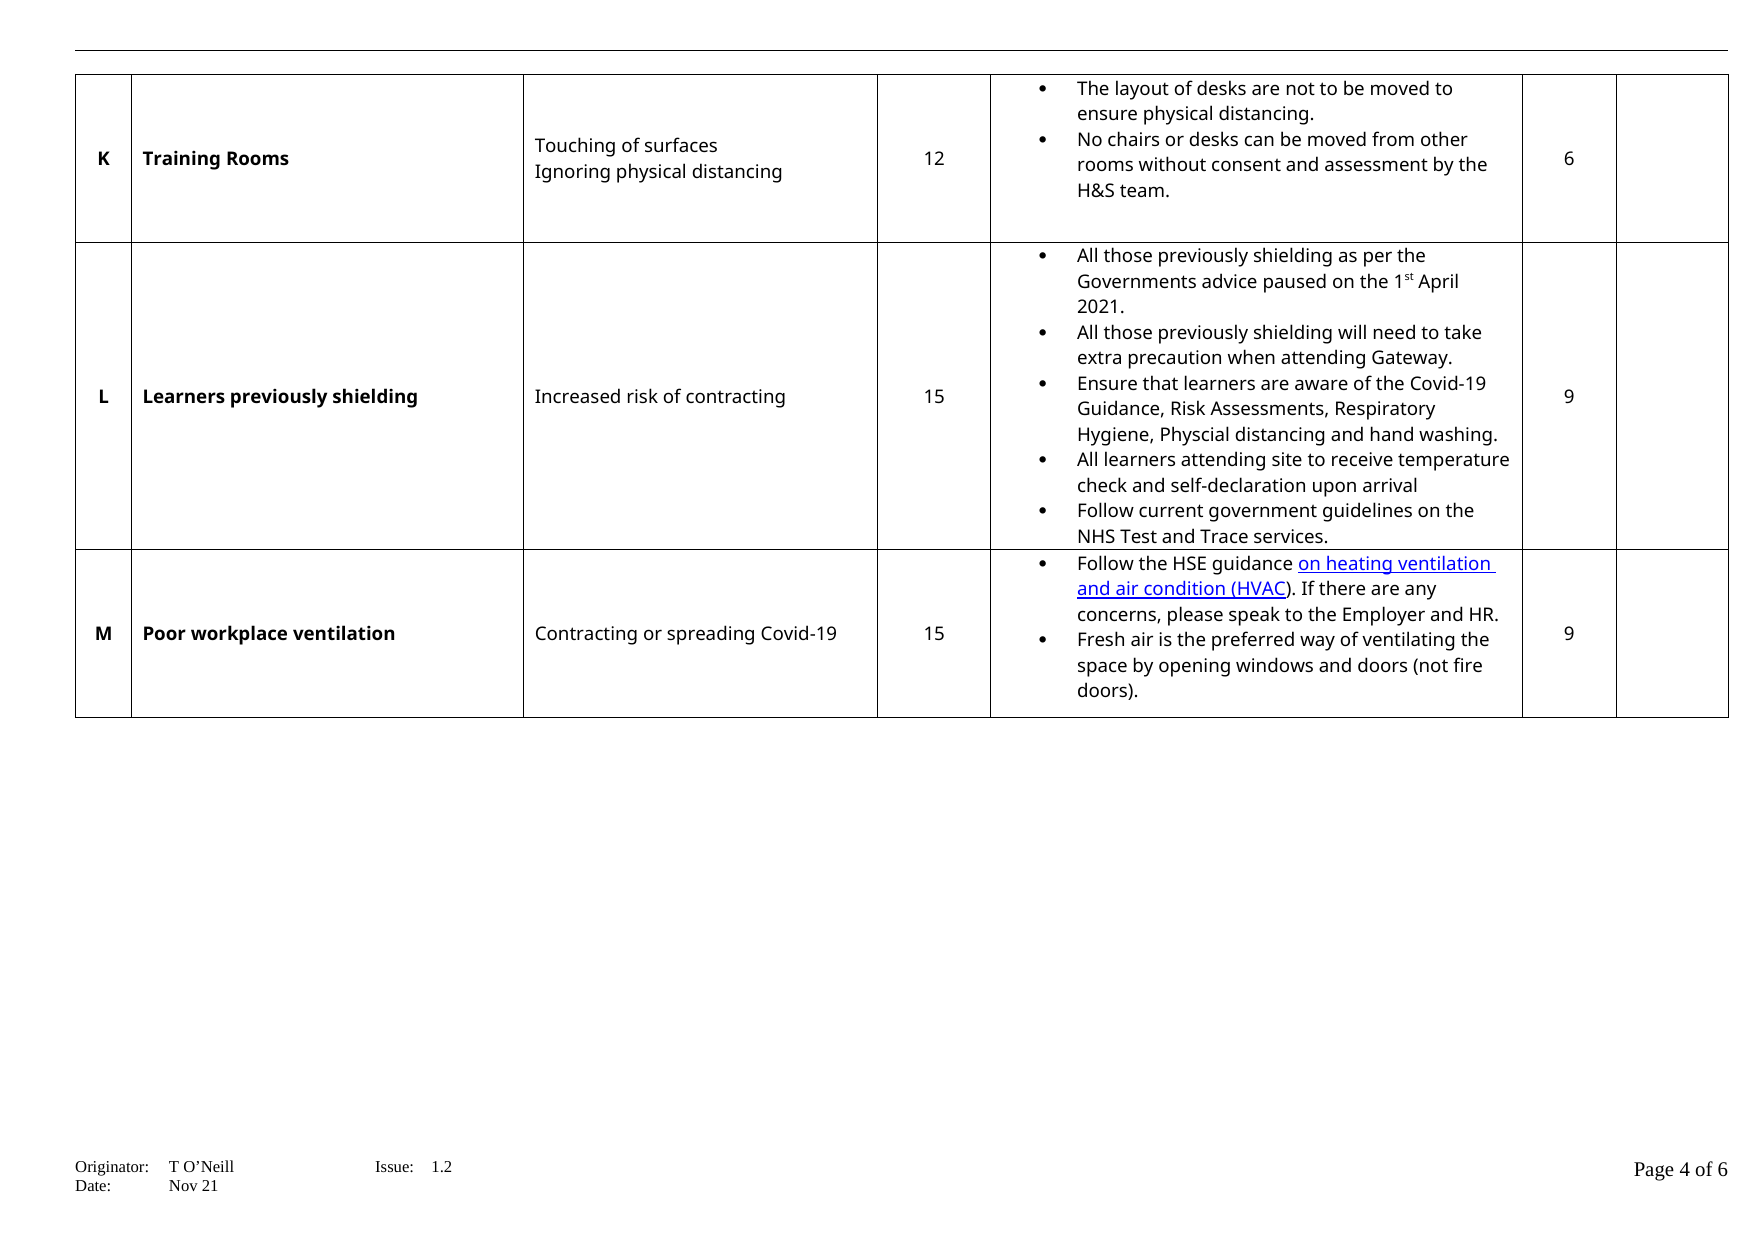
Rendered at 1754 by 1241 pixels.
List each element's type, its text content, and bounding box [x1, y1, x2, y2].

table_cell M [76, 550, 131, 717]
table_cell L [76, 243, 131, 549]
table_cell Touching of surfaces Ignoring physical distancing [524, 75, 877, 242]
table_cell Contracting or spreading Covid-19 [524, 550, 877, 717]
table_cell 12 [878, 75, 990, 242]
table_cell K [76, 75, 131, 242]
table_cell Follow the HSE guidance on heating ventilation and air condition (HVAC). If there are any concerns, please speak to the Employer and HR. Fresh air is the preferred way of ventilating the space by opening windows and doors (not fire doors). [991, 550, 1522, 717]
table_cell [1617, 550, 1728, 717]
table_cell Training Rooms [132, 75, 523, 242]
table_cell 15 [878, 550, 990, 717]
table_cell [1617, 75, 1728, 242]
table_cell 9 [1523, 243, 1616, 549]
table_cell [1617, 243, 1728, 549]
table_cell Learners previously shielding [132, 243, 523, 549]
table_cell Increased risk of contracting [524, 243, 877, 549]
table_cell 9 [1523, 550, 1616, 717]
table_cell All those previously shielding as per the Governments advice paused on the 1st April 2021. All those previously shielding will need to take extra precaution when attending Gateway. Ensure that learners are aware of the Covid-19 Guidance, Risk Assessments, Respiratory Hygiene, Physcial distancing and hand washing. All learners attending site to receive temperature check and self-declaration upon arrival Follow current government guidelines on the NHS Test and Trace services. [991, 243, 1522, 549]
table_cell 6 [1523, 75, 1616, 242]
table_cell Poor workplace ventilation [132, 550, 523, 717]
table_cell The layout of desks are not to be moved to ensure physical distancing. No chairs or desks can be moved from other rooms without consent and assessment by the H&S team. [991, 75, 1522, 242]
table_cell 15 [878, 243, 990, 549]
